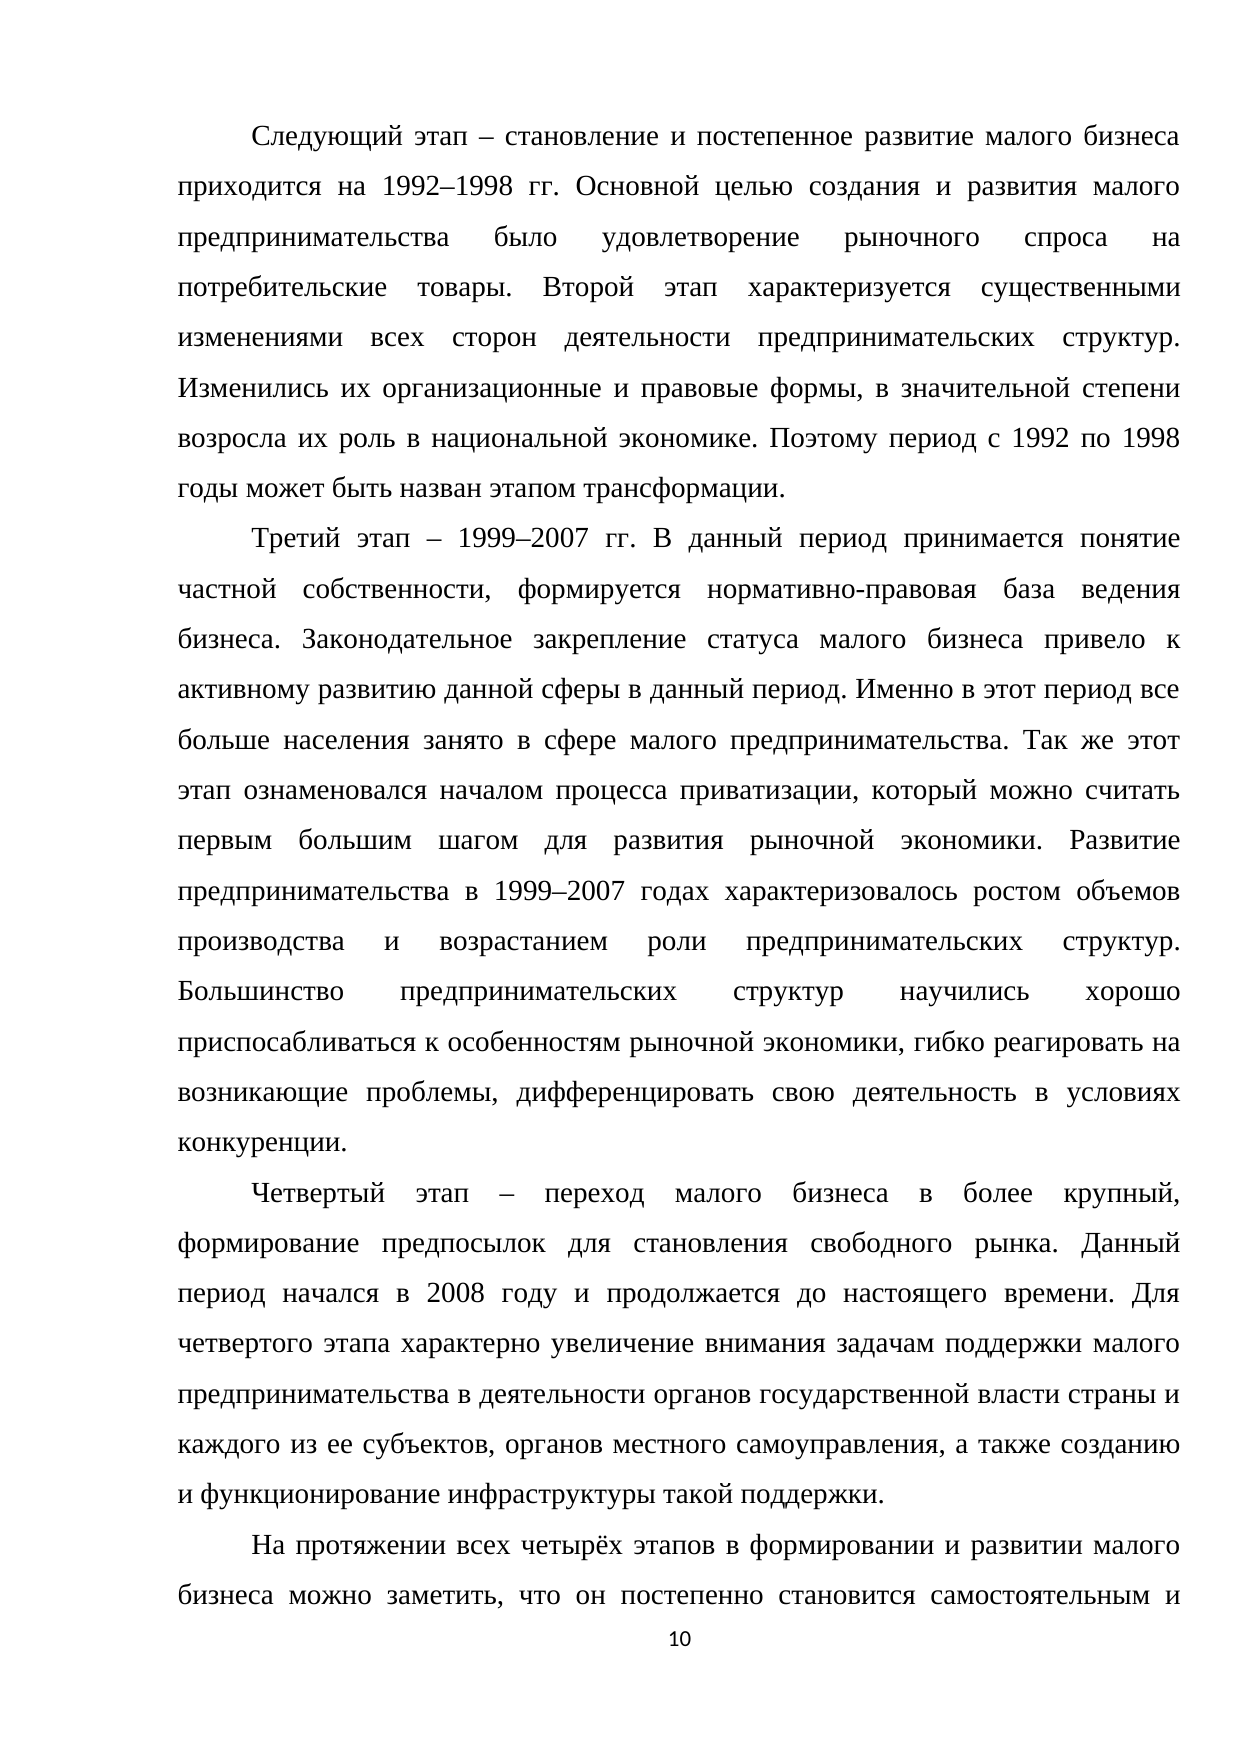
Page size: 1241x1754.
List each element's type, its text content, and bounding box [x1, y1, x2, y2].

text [177, 1527, 1181, 1611]
text Четвертый этап – переход малого бизнеса в более крупный, формирование предпосылок для становления свободного рынка. Данный период начался в 2008 году и продолжается до настоящего времени. Для четвертого этапа характерно увеличение внимания задачам поддержки малого предпринимательства в деятельности органов государственной власти страны и каждого из ее субъектов, органов местного самоуправления, а также созданию и функционирование инфраструктуры такой поддержки. [177, 1175, 1181, 1510]
text Третий этап – 1999–2007 гг. В данный период принимается понятие частной собственности, формируется нормативно-правовая база ведения бизнеса. Законодательное закрепление статуса малого бизнеса привело к активному развитию данной сферы в данный период. Именно в этот период все больше населения занято в сфере малого предпринимательства. Так же этот этап ознаменовался началом процесса приватизации, который можно считать первым большим шагом для развития рыночной экономики. Развитие предпринимательства в 1999–2007 годах характеризовалось ростом объемов производства и возрастанием роли предпринимательских структур. Большинство предпринимательских структур научились хорошо приспосабливаться к особенностям рыночной экономики, гибко реагировать на возникающие проблемы, дифференцировать свою деятельность в условиях конкуренции. [177, 521, 1181, 1158]
text Следующий этап – становление и постепенное развитие малого бизнеса приходится на 1992–1998 гг. Основной целью создания и развития малого предпринимательства было удовлетворение рыночного спроса на потребительские товары. Второй этап характеризуется существенными изменениями всех сторон деятельности предпринимательских структур. Изменились их организационные и правовые формы, в значительной степени возросла их роль в национальной экономике. Поэтому период с 1992 по 1998 годы может быть назван этапом трансформации. [177, 118, 1181, 504]
